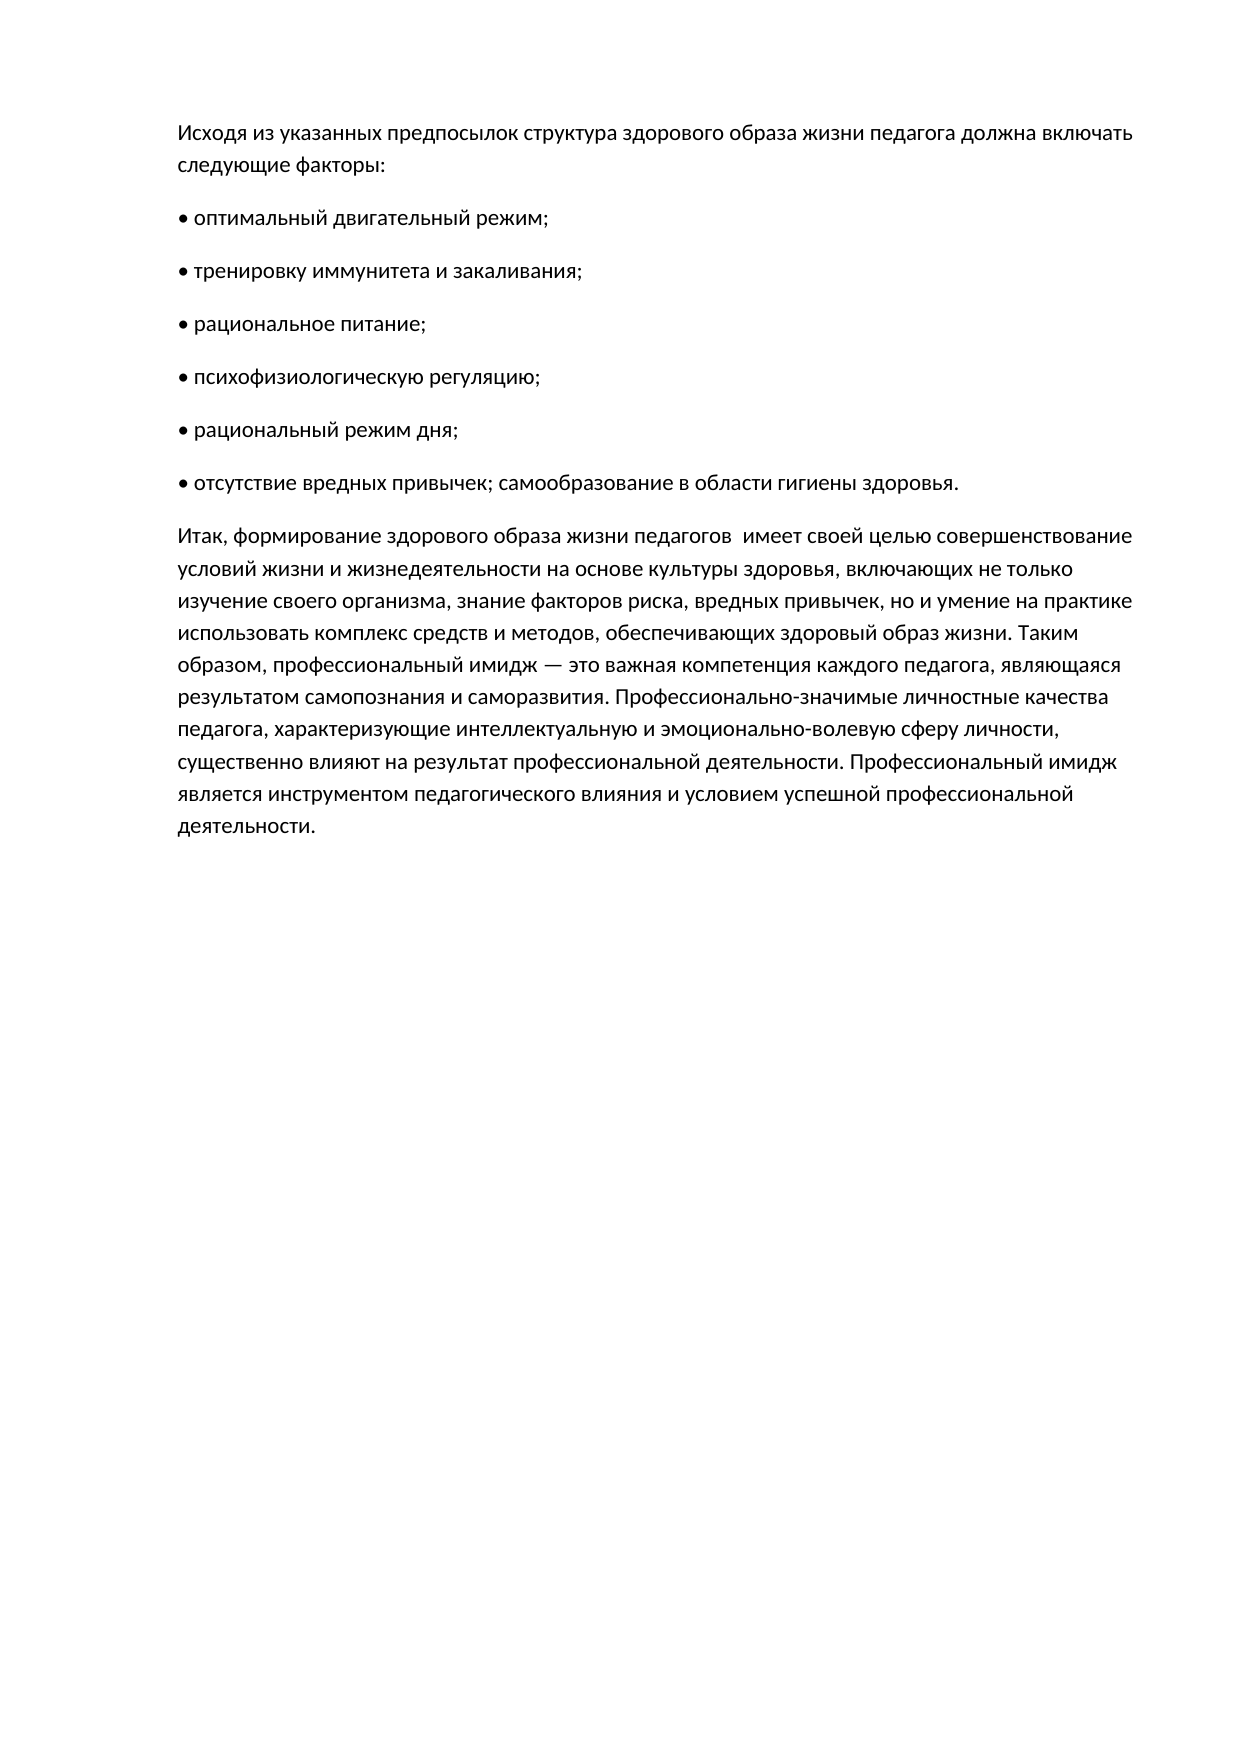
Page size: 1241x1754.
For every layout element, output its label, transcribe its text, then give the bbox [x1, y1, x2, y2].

text • психофизиологическую регуляцию; [177, 362, 1152, 390]
text • отсутствие вредных привычек; самообразование в области гигиены здоровья. [177, 468, 1152, 496]
text • оптимальный двигательный режим; [177, 203, 1152, 231]
text • рациональное питание; [177, 309, 1152, 337]
text • рациональный режим дня; [177, 415, 1152, 443]
text • тренировку иммунитета и закаливания; [177, 256, 1152, 284]
text Итак, формирование здорового образа жизни педагогов имеет своей целью совершенствование условий жизни и жизнедеятельности на основе культуры здоровья, включающих не только изучение своего организма, знание факторов риска, вредных привычек, но и умение на практике использовать комплекс средств и методов, обеспечивающих здоровый образ жизни. Таким образом, профессиональный имидж — это важная компетенция каждого педагога, являющаяся результатом самопознания и саморазвития. Профессионально-значимые личностные качества педагога, характеризующие интеллектуальную и эмоционально-волевую сферу личности, существенно влияют на результат профессиональной деятельности. Профессиональный имидж является инструментом педагогического влияния и условием успешной профессиональной деятельности. [177, 521, 1152, 839]
text Исходя из указанных предпосылок структура здорового образа жизни педагога должна включать следующие факторы: [177, 118, 1152, 178]
